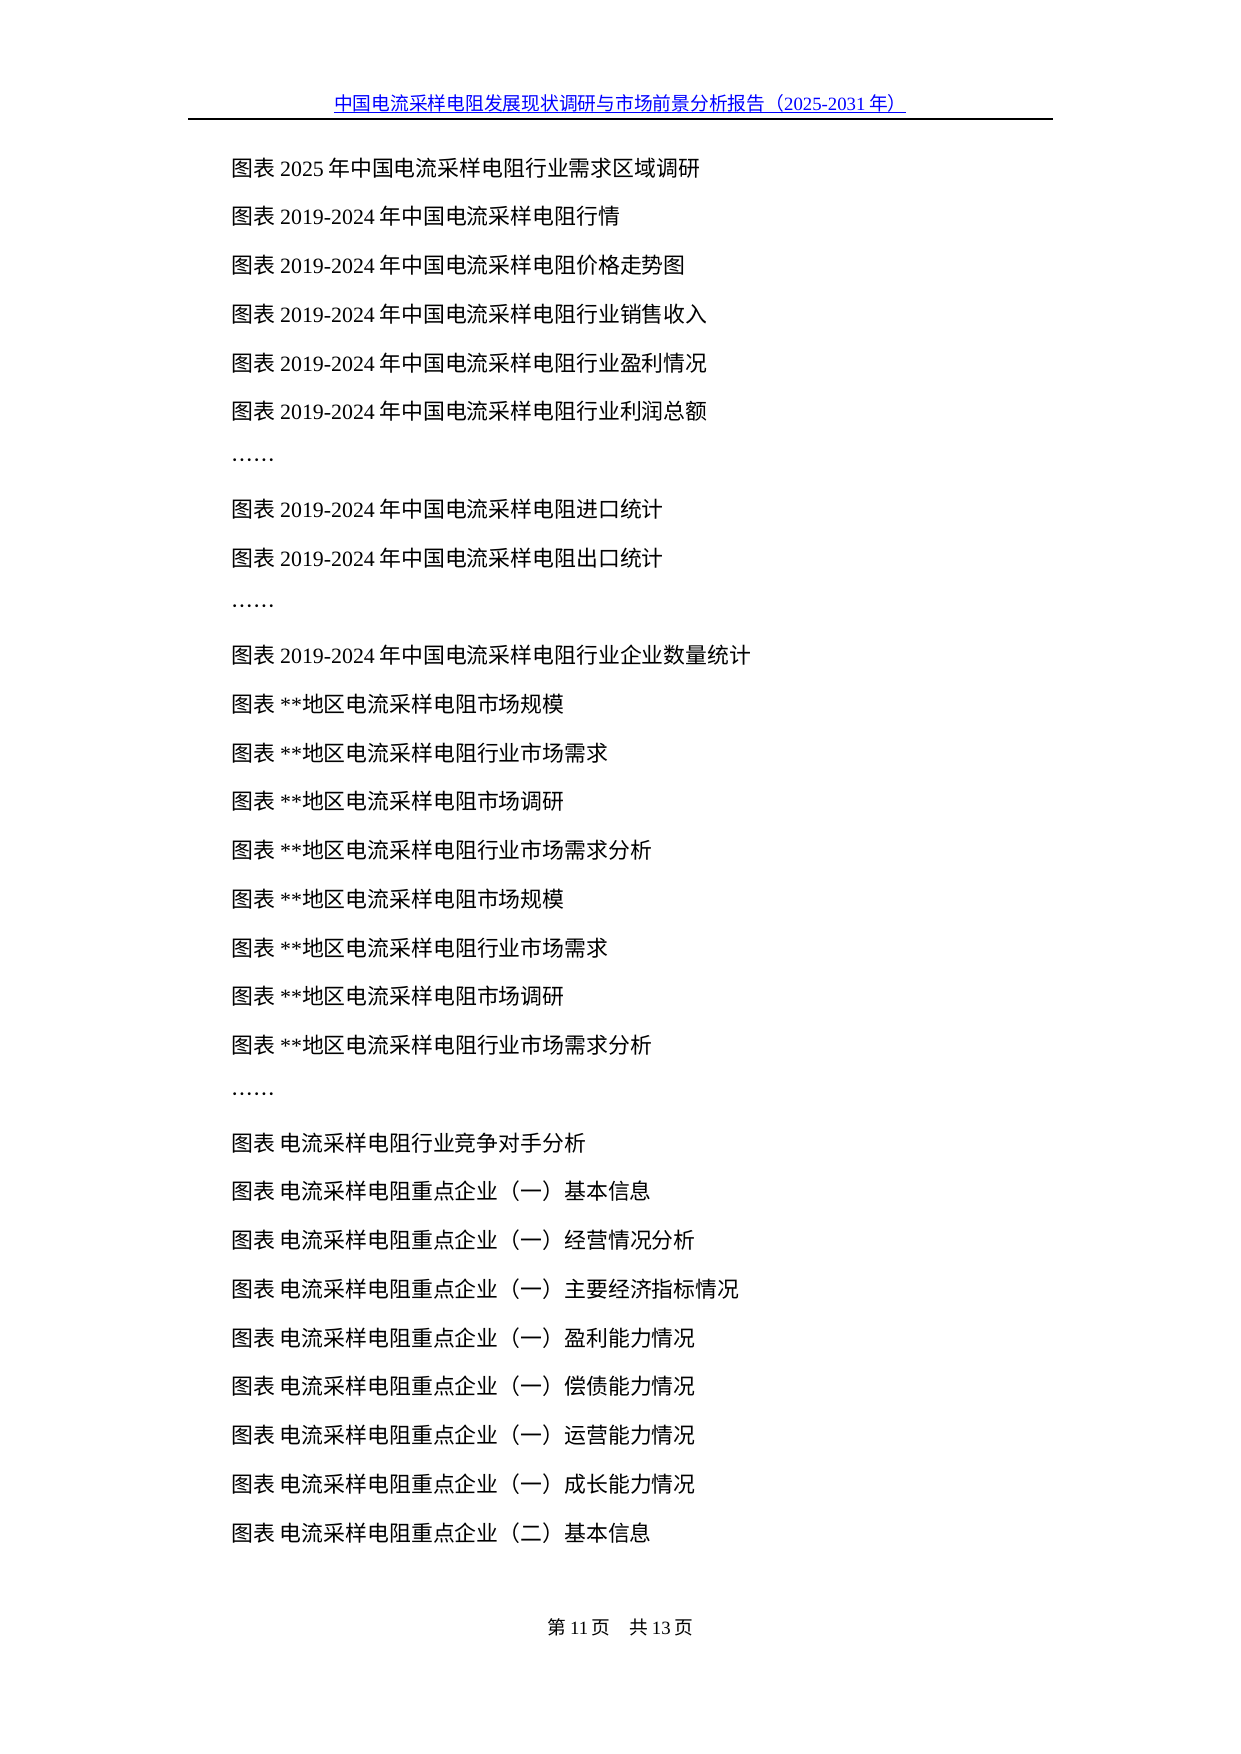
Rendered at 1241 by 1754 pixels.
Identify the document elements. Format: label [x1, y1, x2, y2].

text [187, 150, 1053, 1548]
